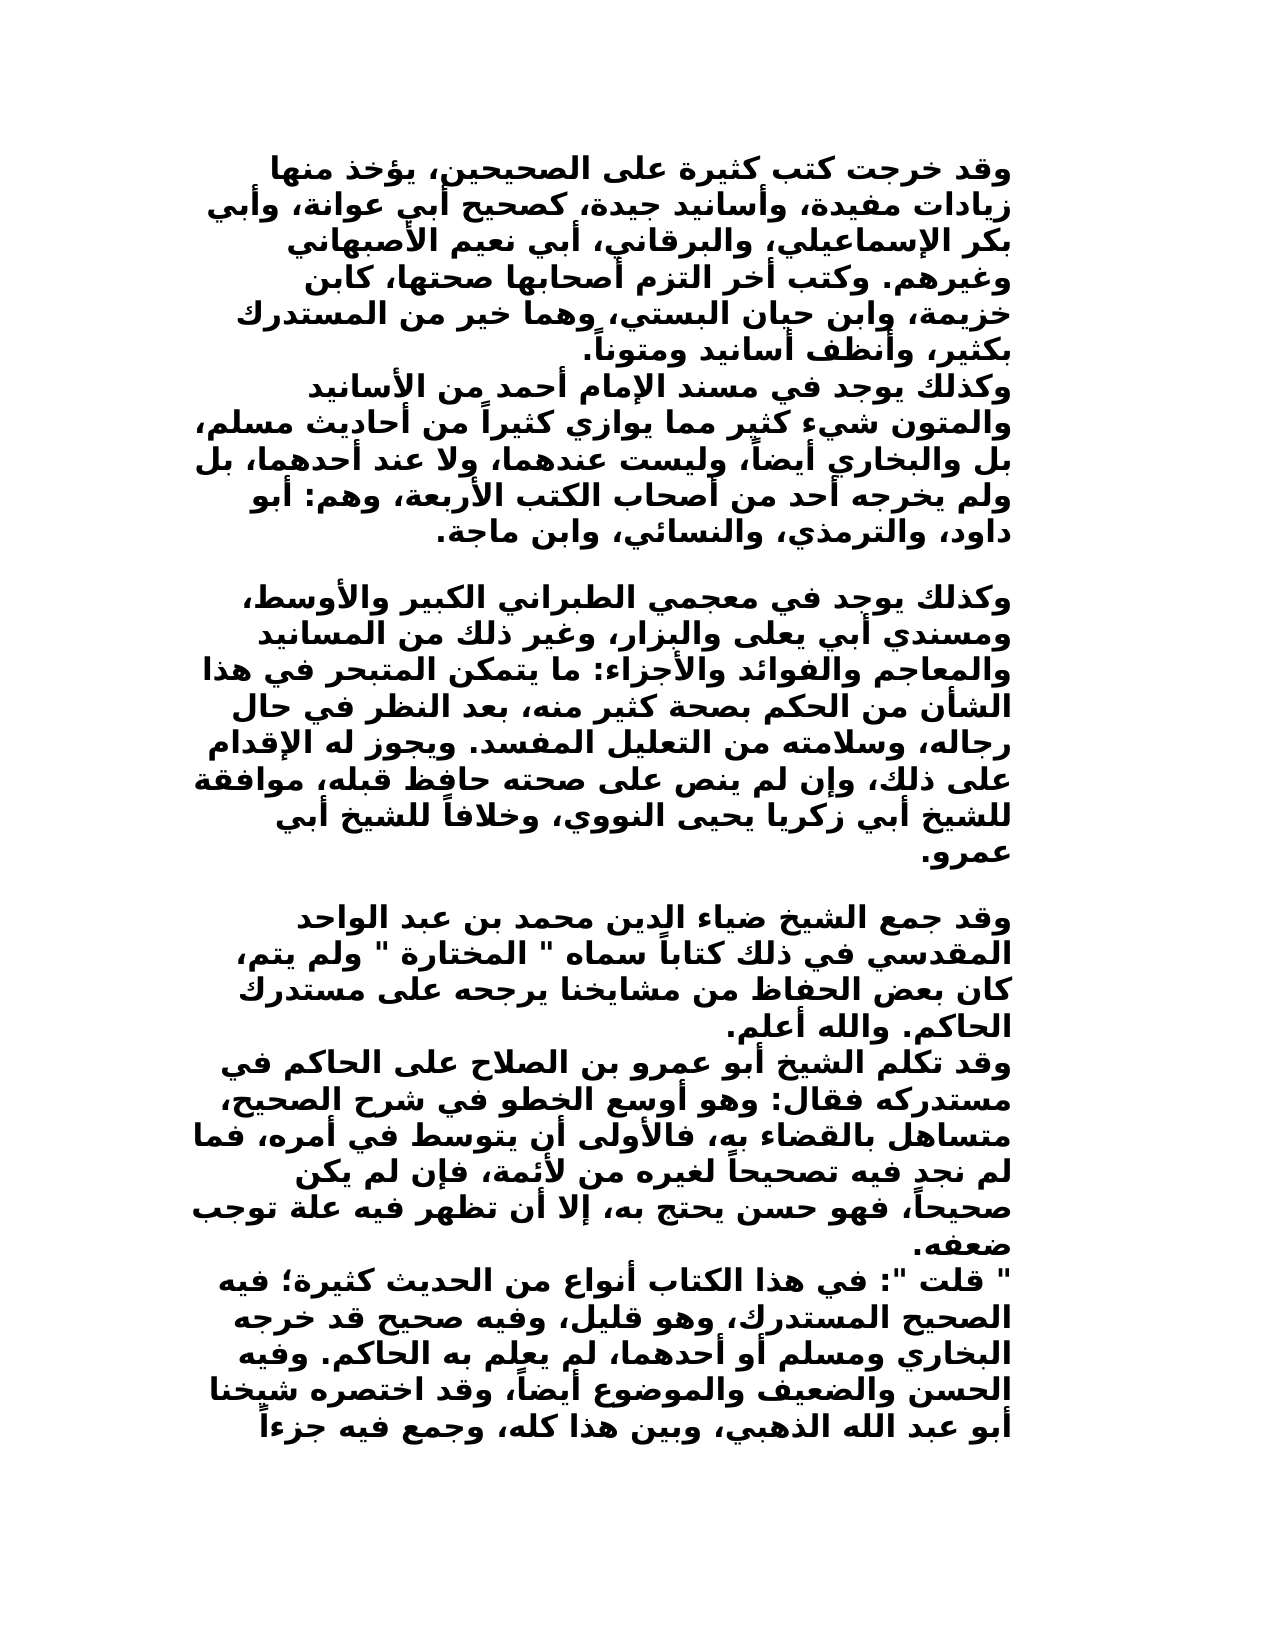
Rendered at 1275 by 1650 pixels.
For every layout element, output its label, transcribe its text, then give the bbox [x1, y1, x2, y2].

text وقد خرجت كتب كثيرة على الصحيحين، يؤخذ منها زيادات مفيدة، وأسانيد جيدة، كصحيح أبي عوانة، وأبي بكر الإسماعيلي، والبرقاني، أبي نعيم الأصبهاني وغيرهم. وكتب أخر التزم أصحابها صحتها، كابن خزيمة، وابن حيان البستي، وهما خير من المستدرك بكثير، وأنظف أسانيد ومتوناً. وكذلك يوجد في مسند الإمام أحمد من الأسانيد والمتون شيء كثير مما يوازي كثيراً من أحاديث مسلم، بل والبخاري أيضاً، وليست عندهما، ولا عند أحدهما، بل ولم يخرجه أحد من أصحاب الكتب الأربعة، وهم: أبو داود، والترمذي، والنسائي، وابن ماجة. [187, 150, 1012, 550]
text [187, 899, 1012, 1444]
text وكذلك يوجد في معجمي الطبراني الكبير والأوسط، ومسندي أبي يعلى والبزار، وغير ذلك من المسانيد والمعاجم والفوائد والأجزاء: ما يتمكن المتبحر في هذا الشأن من الحكم بصحة كثير منه، بعد النظر في حال رجاله، وسلامته من التعليل المفسد. ويجوز له الإقدام على ذلك، وإن لم ينص على صحته حافظ قبله، موافقة للشيخ أبي زكريا يحيى النووي، وخلافاً للشيخ أبي عمرو. [187, 579, 1012, 870]
